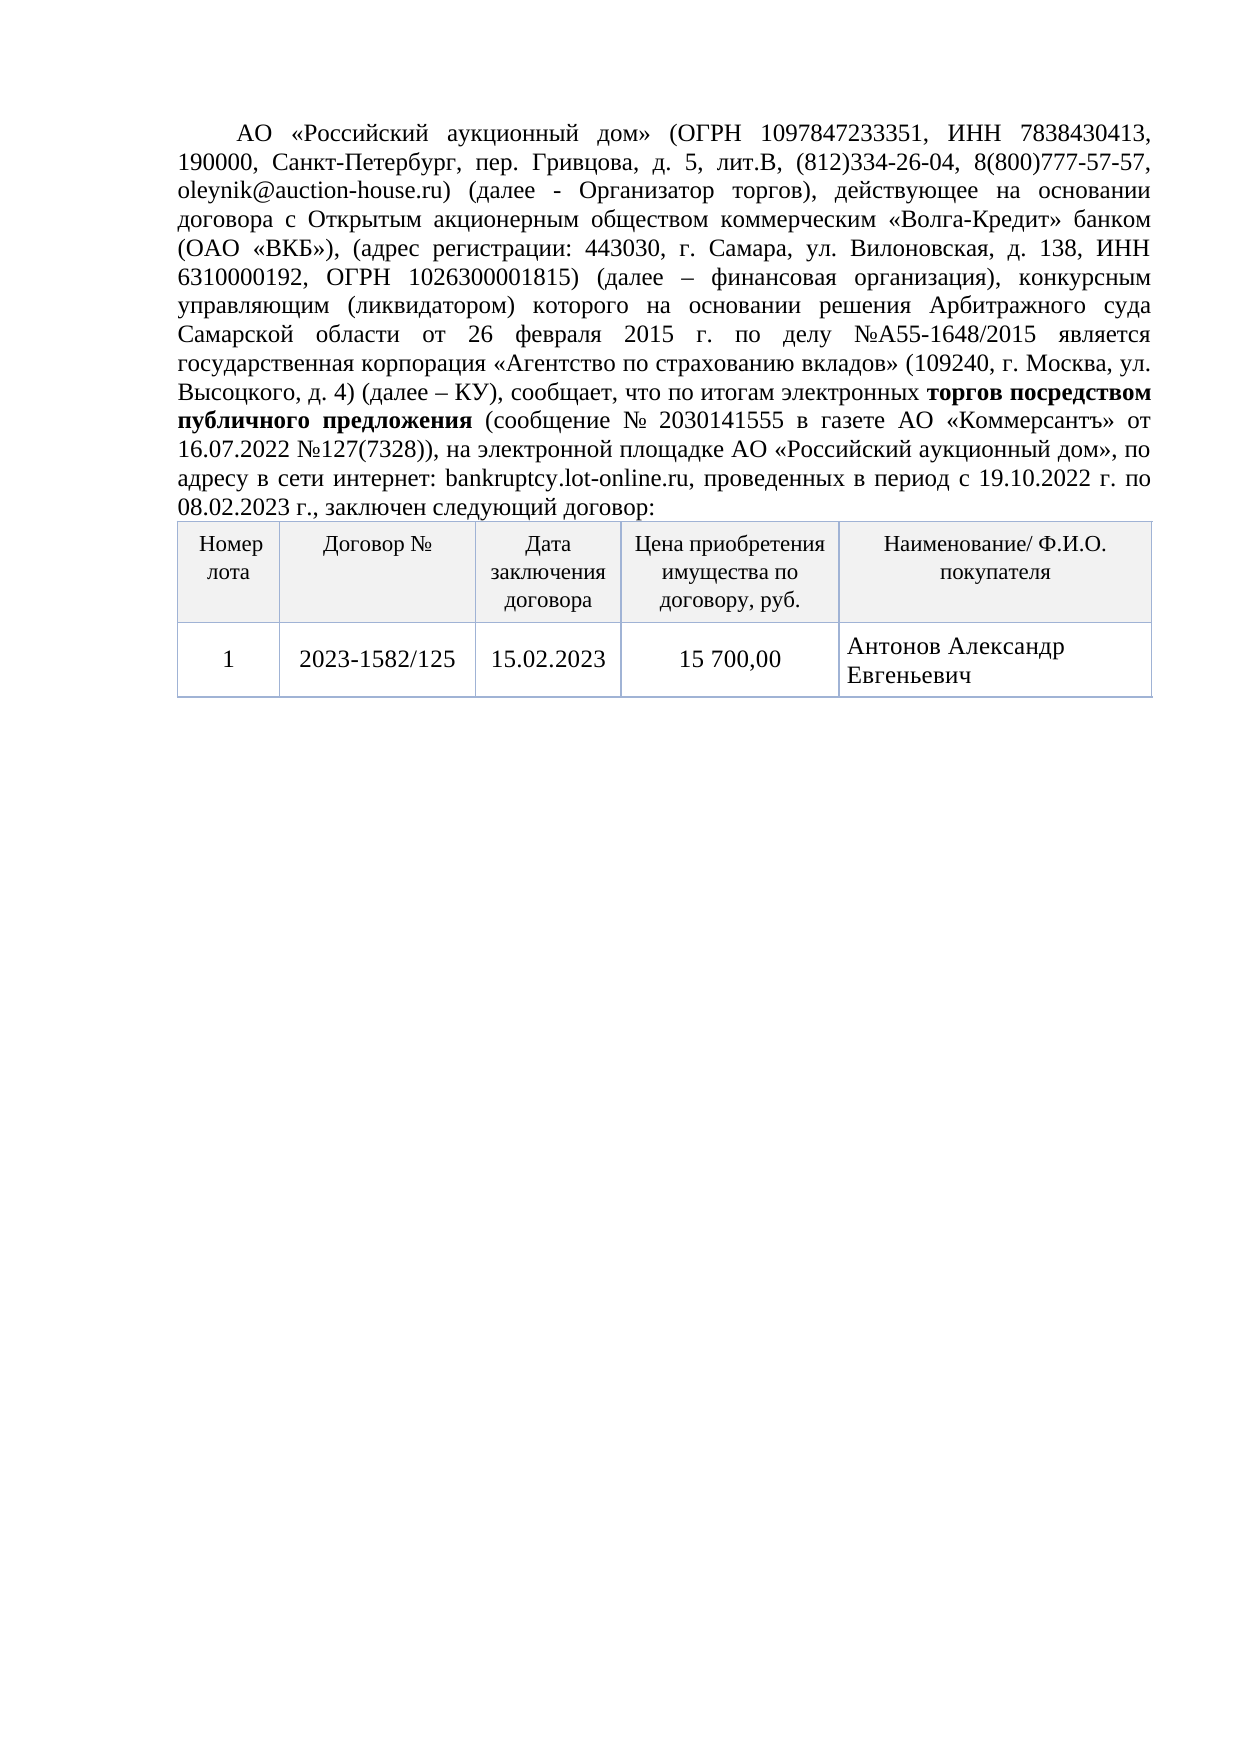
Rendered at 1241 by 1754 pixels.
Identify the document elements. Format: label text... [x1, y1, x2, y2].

table_cell 2023-1582/125 [280, 623, 475, 696]
table_header Наименование/ Ф.И.О. покупателя [840, 522, 1151, 622]
text АО «Российский аукционный дом» (ОГРН 1097847233351, ИНН 7838430413, 190000, Санкт-Петербург, пер. Гривцова, д. 5, лит.В, (812)334-26-04, 8(800)777-57-57, oleynik@auction-house.ru) (далее - Организатор торгов), действующее на основании договора с Открытым акционерным обществом коммерческим «Волга-Кредит» банком (ОАО «ВКБ»), (адрес регистрации: 443030, г. Самара, ул. Вилоновская, д. 138, ИНН 6310000192, ОГРН 1026300001815) (далее – финансовая организация), конкурсным управляющим (ликвидатором) которого на основании решения Арбитражного суда Самарской области от 26 февраля 2015 г. по делу №А55-1648/2015 является государственная корпорация «Агентство по страхованию вкладов» (109240, г. Москва, ул. Высоцкого, д. 4) (далее – КУ), сообщает, что по итогам электронных торгов посредством публичного предложения (сообщение № 2030141555 в газете АО «Коммерсантъ» от 16.07.2022 №127(7328)), на электронной площадке АО «Российский аукционный дом», по адресу в сети интернет: bankruptcy.lot-online.ru, проведенных в период с 19.10.2022 г. по 08.02.2023 г., заключен следующий договор: [177, 118, 1152, 521]
table_cell 15.02.2023 [476, 623, 620, 696]
table_header Цена приобретения имущества по договору, руб. [622, 522, 838, 622]
table_header Договор № [280, 522, 475, 622]
table_cell 1 [178, 623, 279, 696]
table_cell Антонов Александр Евгеньевич [840, 623, 1151, 696]
table_cell 15 700,00 [622, 623, 838, 696]
table_header Дата заключения договора [476, 522, 620, 622]
table_header Номер лота [178, 522, 279, 622]
